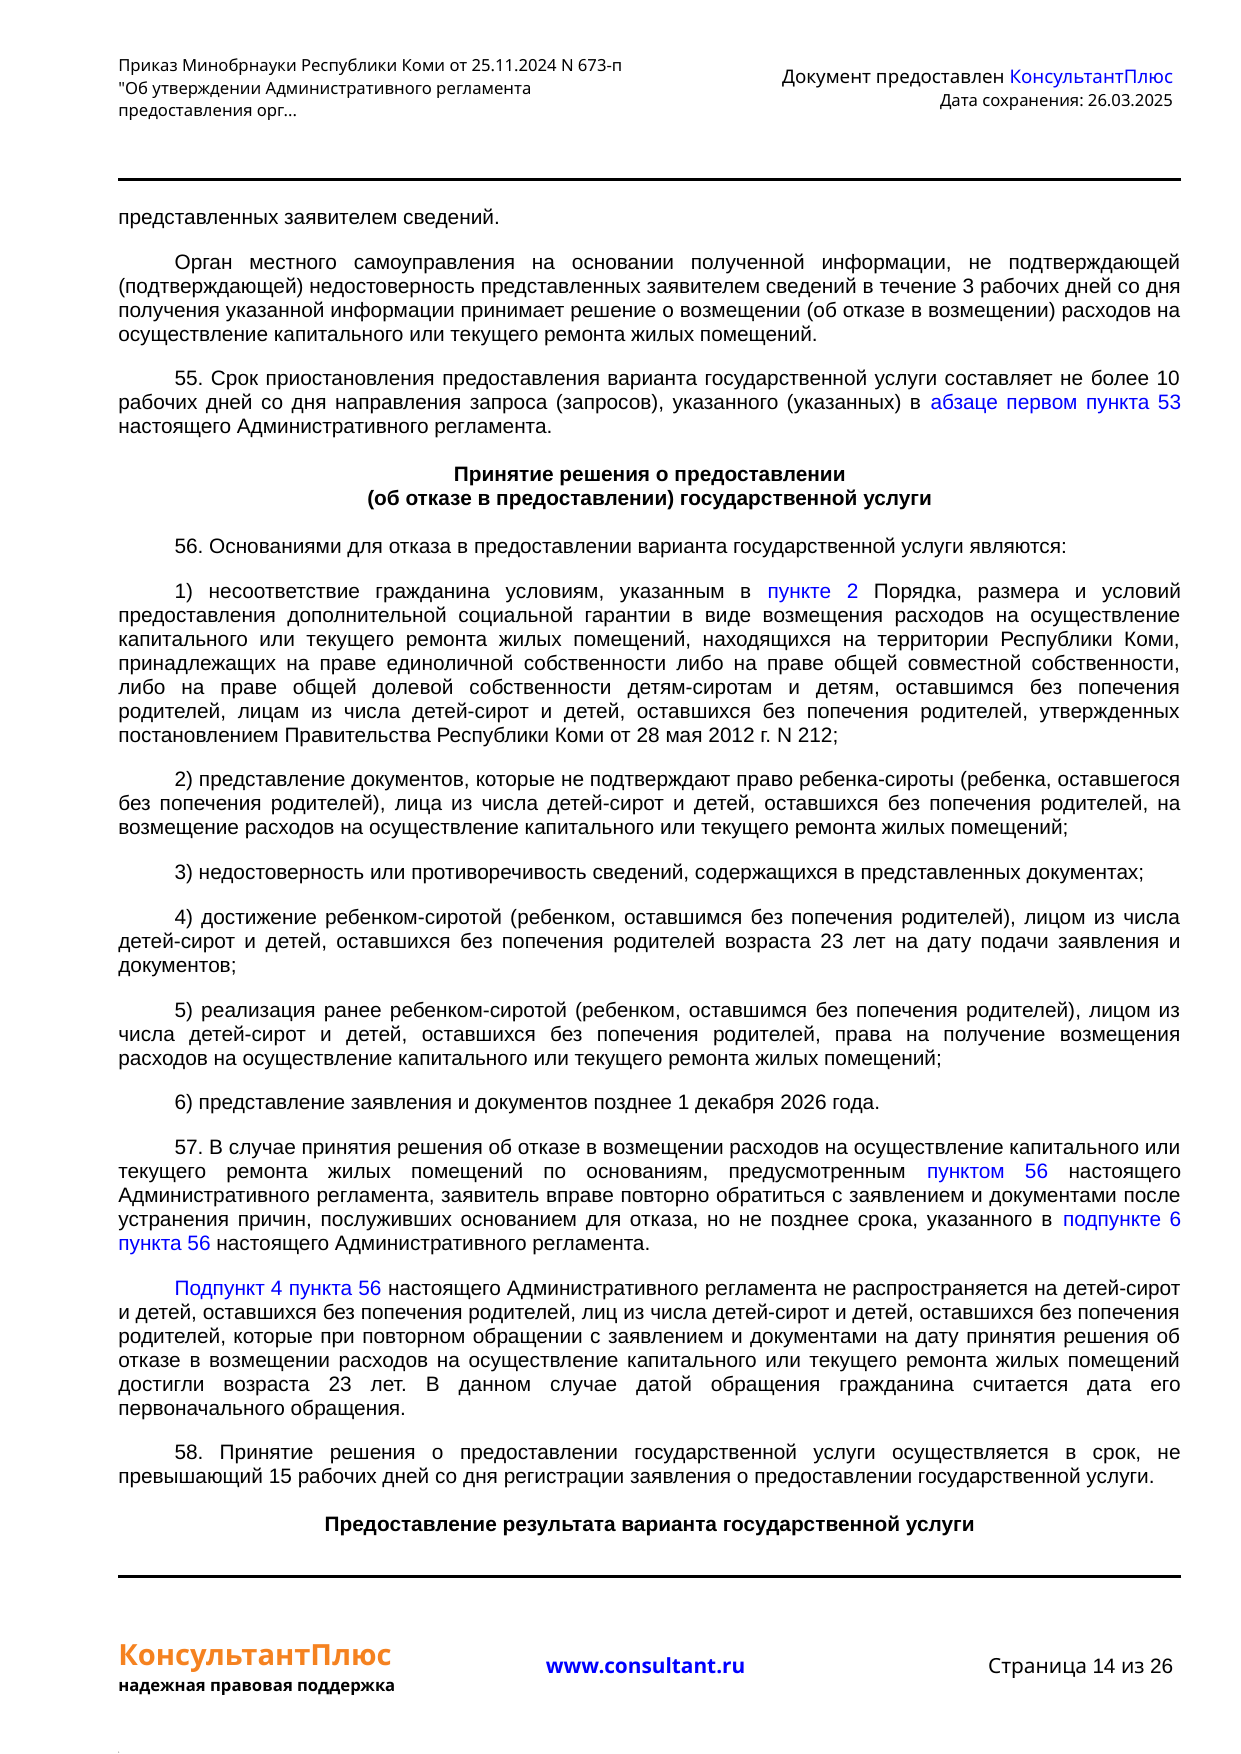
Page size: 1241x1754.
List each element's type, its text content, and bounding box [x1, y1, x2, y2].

text Орган местного самоуправления на основании полученной информации, не подтверждающей (подтверждающей) недостоверность представленных заявителем сведений в течение 3 рабочих дней со дня получения указанной информации принимает решение о возмещении (об отказе в возмещении) расходов на осуществление капитального или текущего ремонта жилых помещений. [118, 249, 1181, 345]
text 6) представление заявления и документов позднее 1 декабря 2026 года. [118, 1090, 1181, 1114]
title Принятие решения о предоставлении [118, 462, 1181, 486]
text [118, 205, 1181, 229]
text 3) недостоверность или противоречивость сведений, содержащихся в представленных документах; [118, 860, 1181, 884]
text 58. Принятие решения о предоставлении государственной услуги осуществляется в срок, не превышающий 15 рабочих дней со дня регистрации заявления о предоставлении государственной услуги. [118, 1440, 1181, 1488]
text 4) достижение ребенком-сиротой (ребенком, оставшимся без попечения родителей), лицом из числа детей-сирот и детей, оставшихся без попечения родителей возраста 23 лет на дату подачи заявления и документов; [118, 905, 1181, 977]
text 1) несоответствие гражданина условиям, указанным в пункте 2 Порядка, размера и условий предоставления дополнительной социальной гарантии в виде возмещения расходов на осуществление капитального или текущего ремонта жилых помещений, находящихся на территории Республики Коми, принадлежащих на праве единоличной собственности либо на праве общей совместной собственности, либо на праве общей долевой собственности детям-сиротам и детям, оставшимся без попечения родителей, лицам из числа детей-сирот и детей, оставшихся без попечения родителей, утвержденных постановлением Правительства Республики Коми от 28 мая 2012 г. N 212; [118, 579, 1181, 746]
text 56. Основаниями для отказа в предоставлении варианта государственной услуги являются: [118, 534, 1181, 558]
text Подпункт 4 пункта 56 настоящего Административного регламента не распространяется на детей-сирот и детей, оставшихся без попечения родителей, лиц из числа детей-сирот и детей, оставшихся без попечения родителей, которые при повторном обращении с заявлением и документами на дату принятия решения об отказе в возмещении расходов на осуществление капитального или текущего ремонта жилых помещений достигли возраста 23 лет. В данном случае датой обращения гражданина считается дата его первоначального обращения. [118, 1276, 1181, 1419]
text 55. Срок приостановления предоставления варианта государственной услуги составляет не более 10 рабочих дней со дня направления запроса (запросов), указанного (указанных) в абзаце первом пункта 53 настоящего Административного регламента. [118, 366, 1181, 438]
text 5) реализация ранее ребенком-сиротой (ребенком, оставшимся без попечения родителей), лицом из числа детей-сирот и детей, оставшихся без попечения родителей, права на получение возмещения расходов на осуществление капитального или текущего ремонта жилых помещений; [118, 997, 1181, 1069]
text 2) представление документов, которые не подтверждают право ребенка-сироты (ребенка, оставшегося без попечения родителей), лица из числа детей-сирот и детей, оставшихся без попечения родителей, на возмещение расходов на осуществление капитального или текущего ремонта жилых помещений; [118, 767, 1181, 839]
title (об отказе в предоставлении) государственной услуги [118, 486, 1181, 510]
text 57. В случае принятия решения об отказе в возмещении расходов на осуществление капитального или текущего ремонта жилых помещений по основаниям, предусмотренным пунктом 56 настоящего Административного регламента, заявитель вправе повторно обратиться с заявлением и документами после устранения причин, послуживших основанием для отказа, но не позднее срока, указанного в подпункте 6 пункта 56 настоящего Административного регламента. [118, 1135, 1181, 1255]
title Предоставление результата варианта государственной услуги [118, 1512, 1181, 1536]
